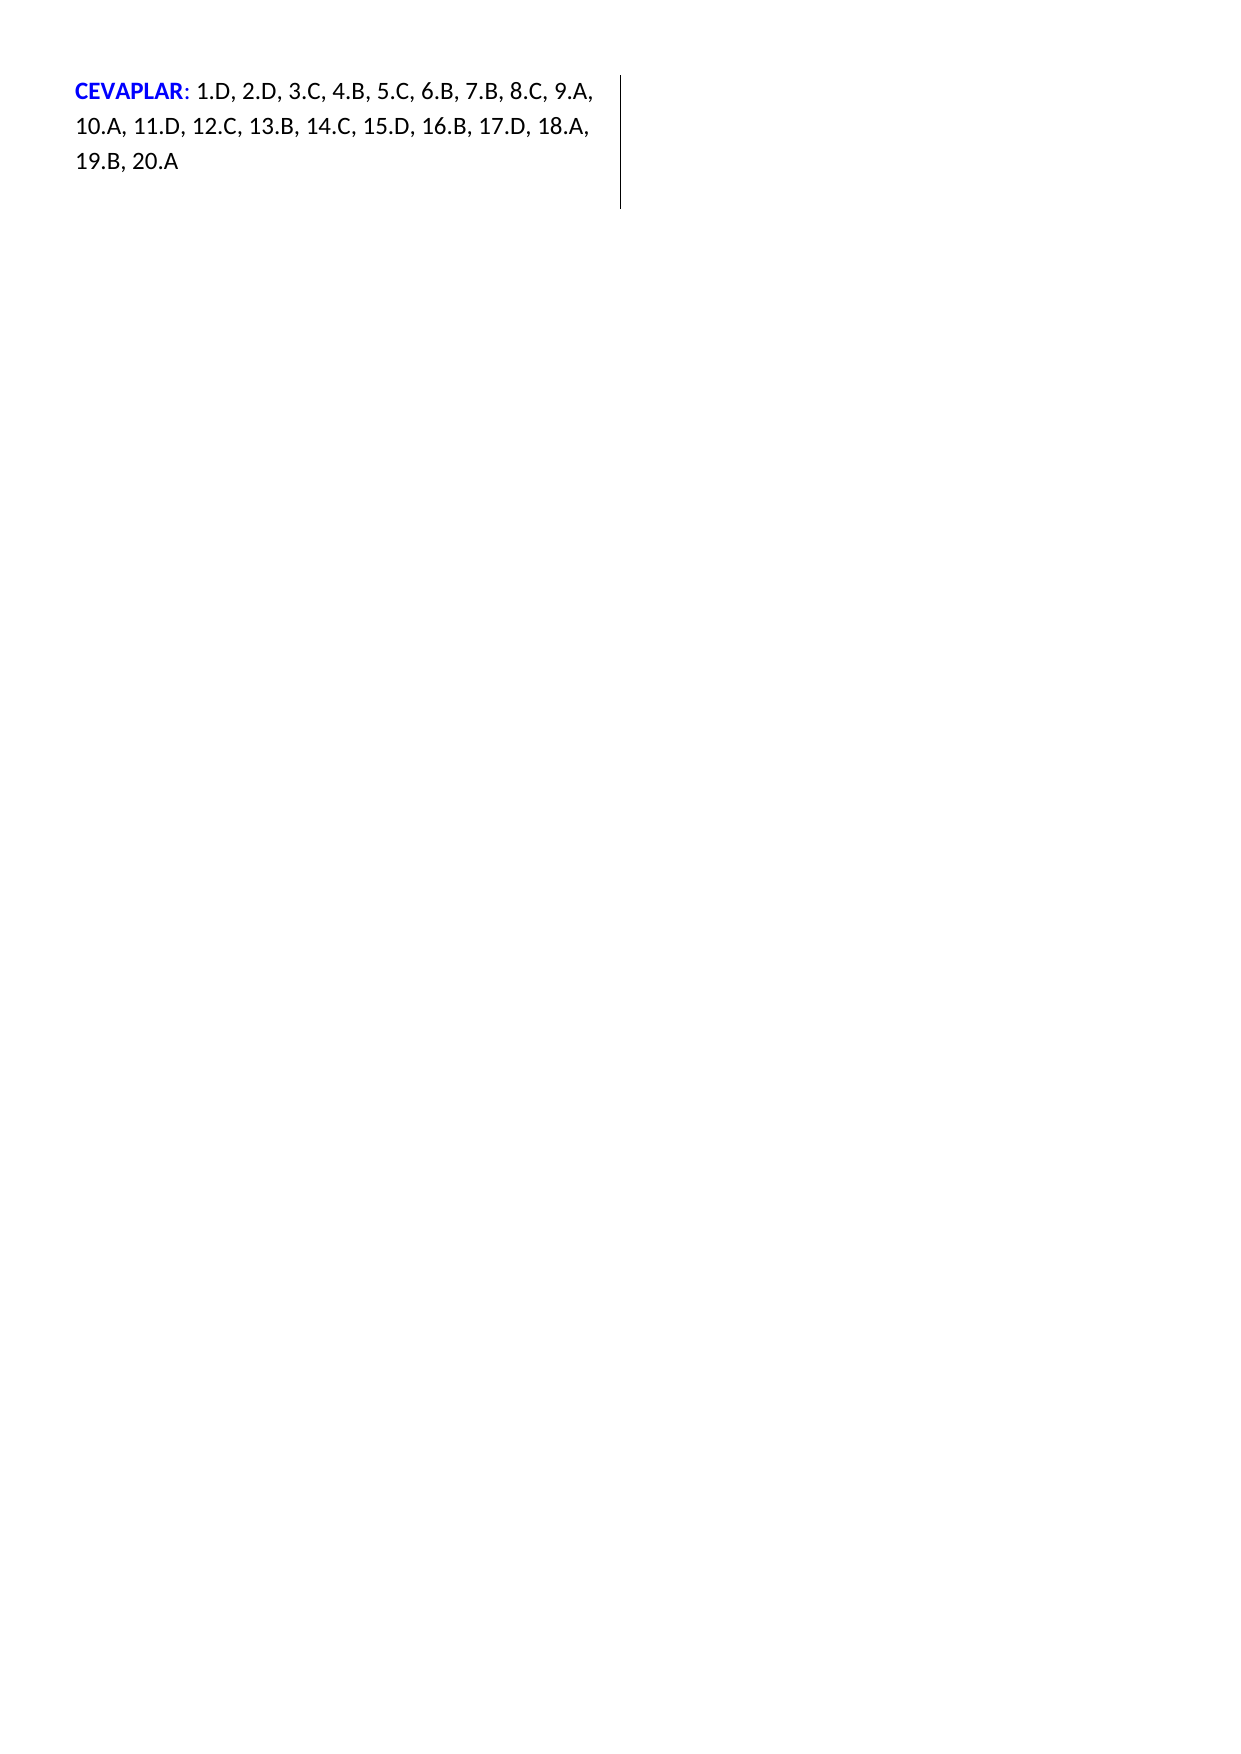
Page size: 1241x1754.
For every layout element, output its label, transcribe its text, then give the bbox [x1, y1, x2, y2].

text CEVAPLAR: 1.D, 2.D, 3.C, 4.B, 5.C, 6.B, 7.B, 8.C, 9.A, 10.A, 11.D, 12.C, 13.B, 14.C, 15.D, 16.B, 17.D, 18.A, 19.B, 20.A [75, 75, 601, 176]
